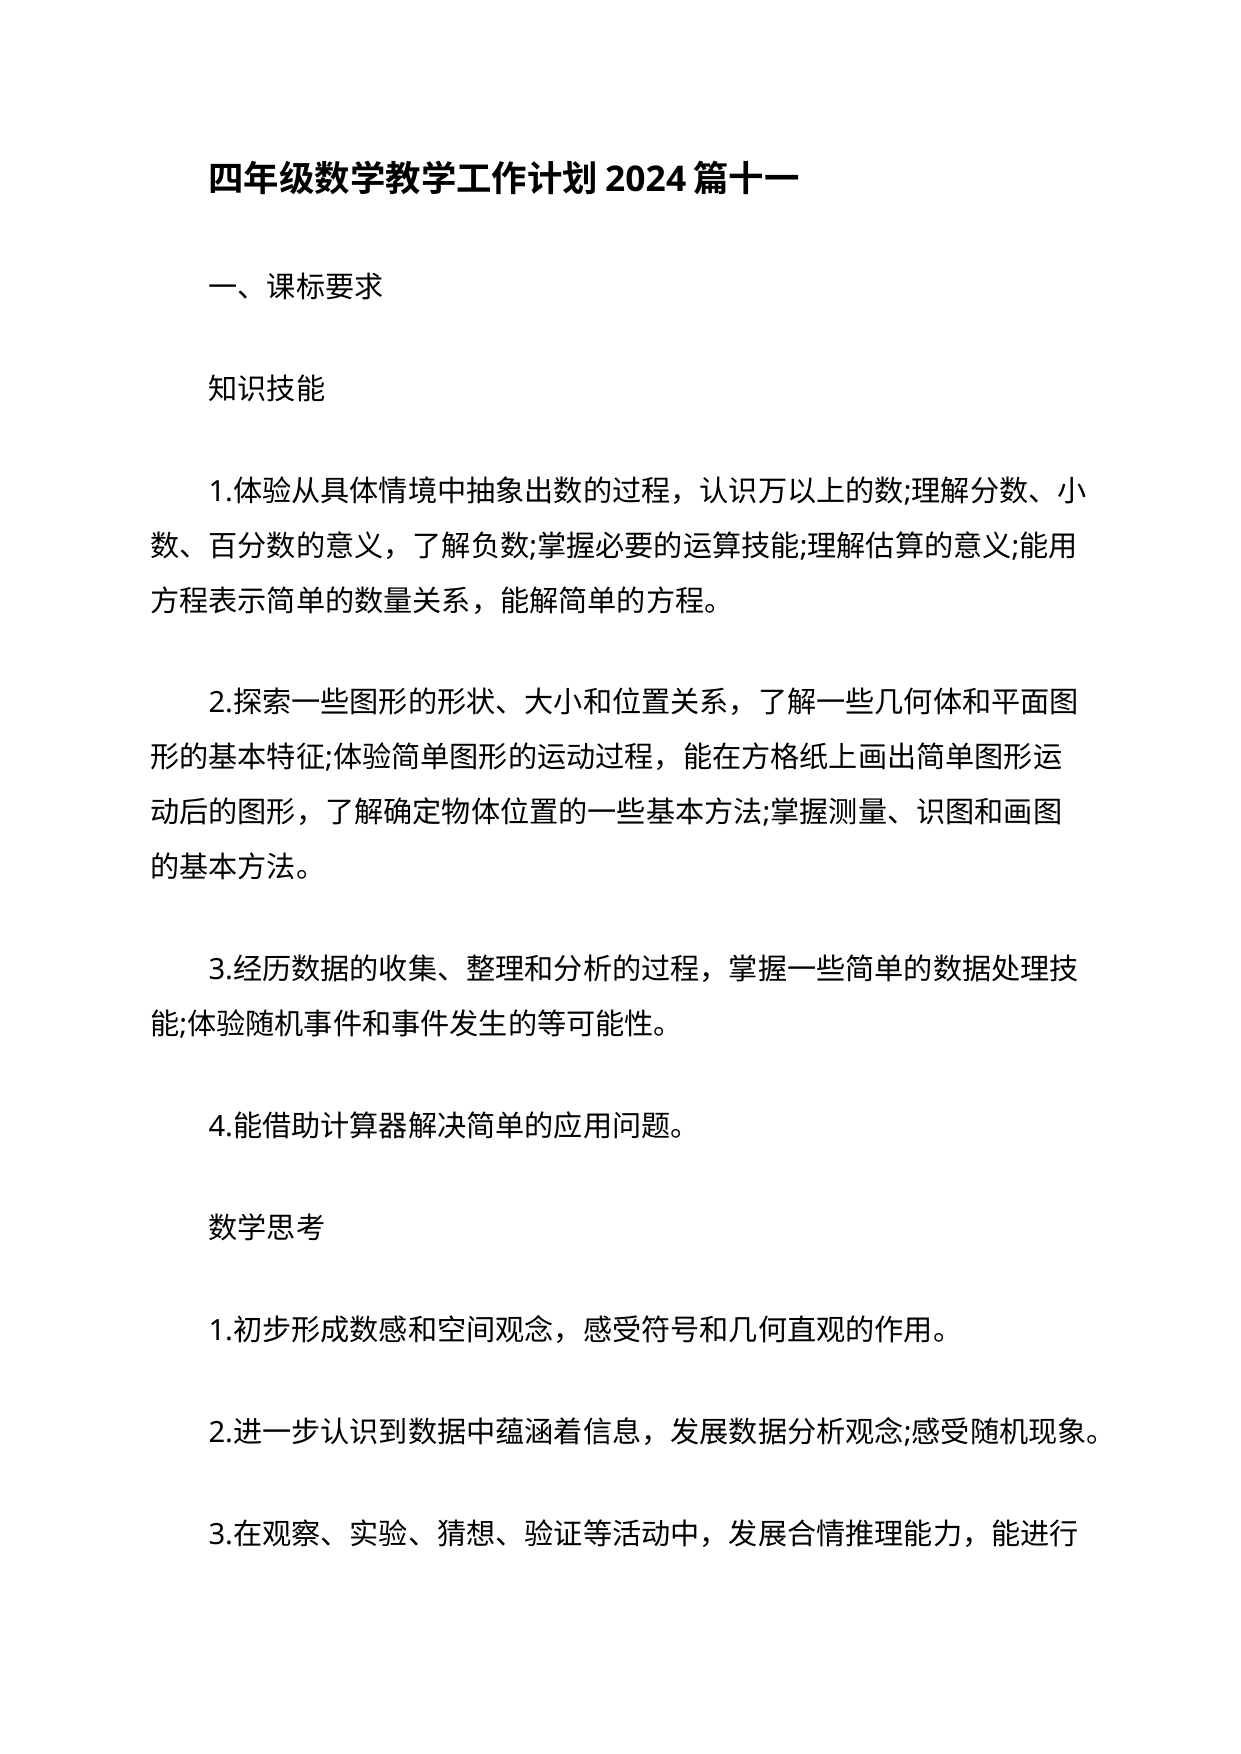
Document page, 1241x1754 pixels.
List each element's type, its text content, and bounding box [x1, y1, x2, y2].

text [150, 1510, 1090, 1553]
text 1.初步形成数感和空间观念，感受符号和几何直观的作用。 [150, 1306, 1090, 1349]
text 一、课标要求 [150, 263, 1090, 306]
text 1.体验从具体情境中抽象出数的过程，认识万以上的数;理解分数、小数、百分数的意义，了解负数;掌握必要的运算技能;理解估算的意义;能用方程表示简单的数量关系，能解简单的方程。 [150, 467, 1090, 619]
text 4.能借助计算器解决简单的应用问题。 [150, 1103, 1090, 1145]
text 2.探索一些图形的形状、大小和位置关系，了解一些几何体和平面图形的基本特征;体验简单图形的运动过程，能在方格纸上画出简单图形运动后的图形，了解确定物体位置的一些基本方法;掌握测量、识图和画图的基本方法。 [150, 679, 1090, 886]
text 知识技能 [150, 365, 1090, 408]
text 2.进一步认识到数据中蕴涵着信息，发展数据分析观念;感受随机现象。 [150, 1408, 1090, 1451]
text 3.经历数据的收集、整理和分析的过程，掌握一些简单的数据处理技能;体验随机事件和事件发生的等可能性。 [150, 946, 1090, 1043]
text 四年级数学教学工作计划2024篇十一 [150, 150, 1090, 201]
text 数学思考 [150, 1204, 1090, 1247]
